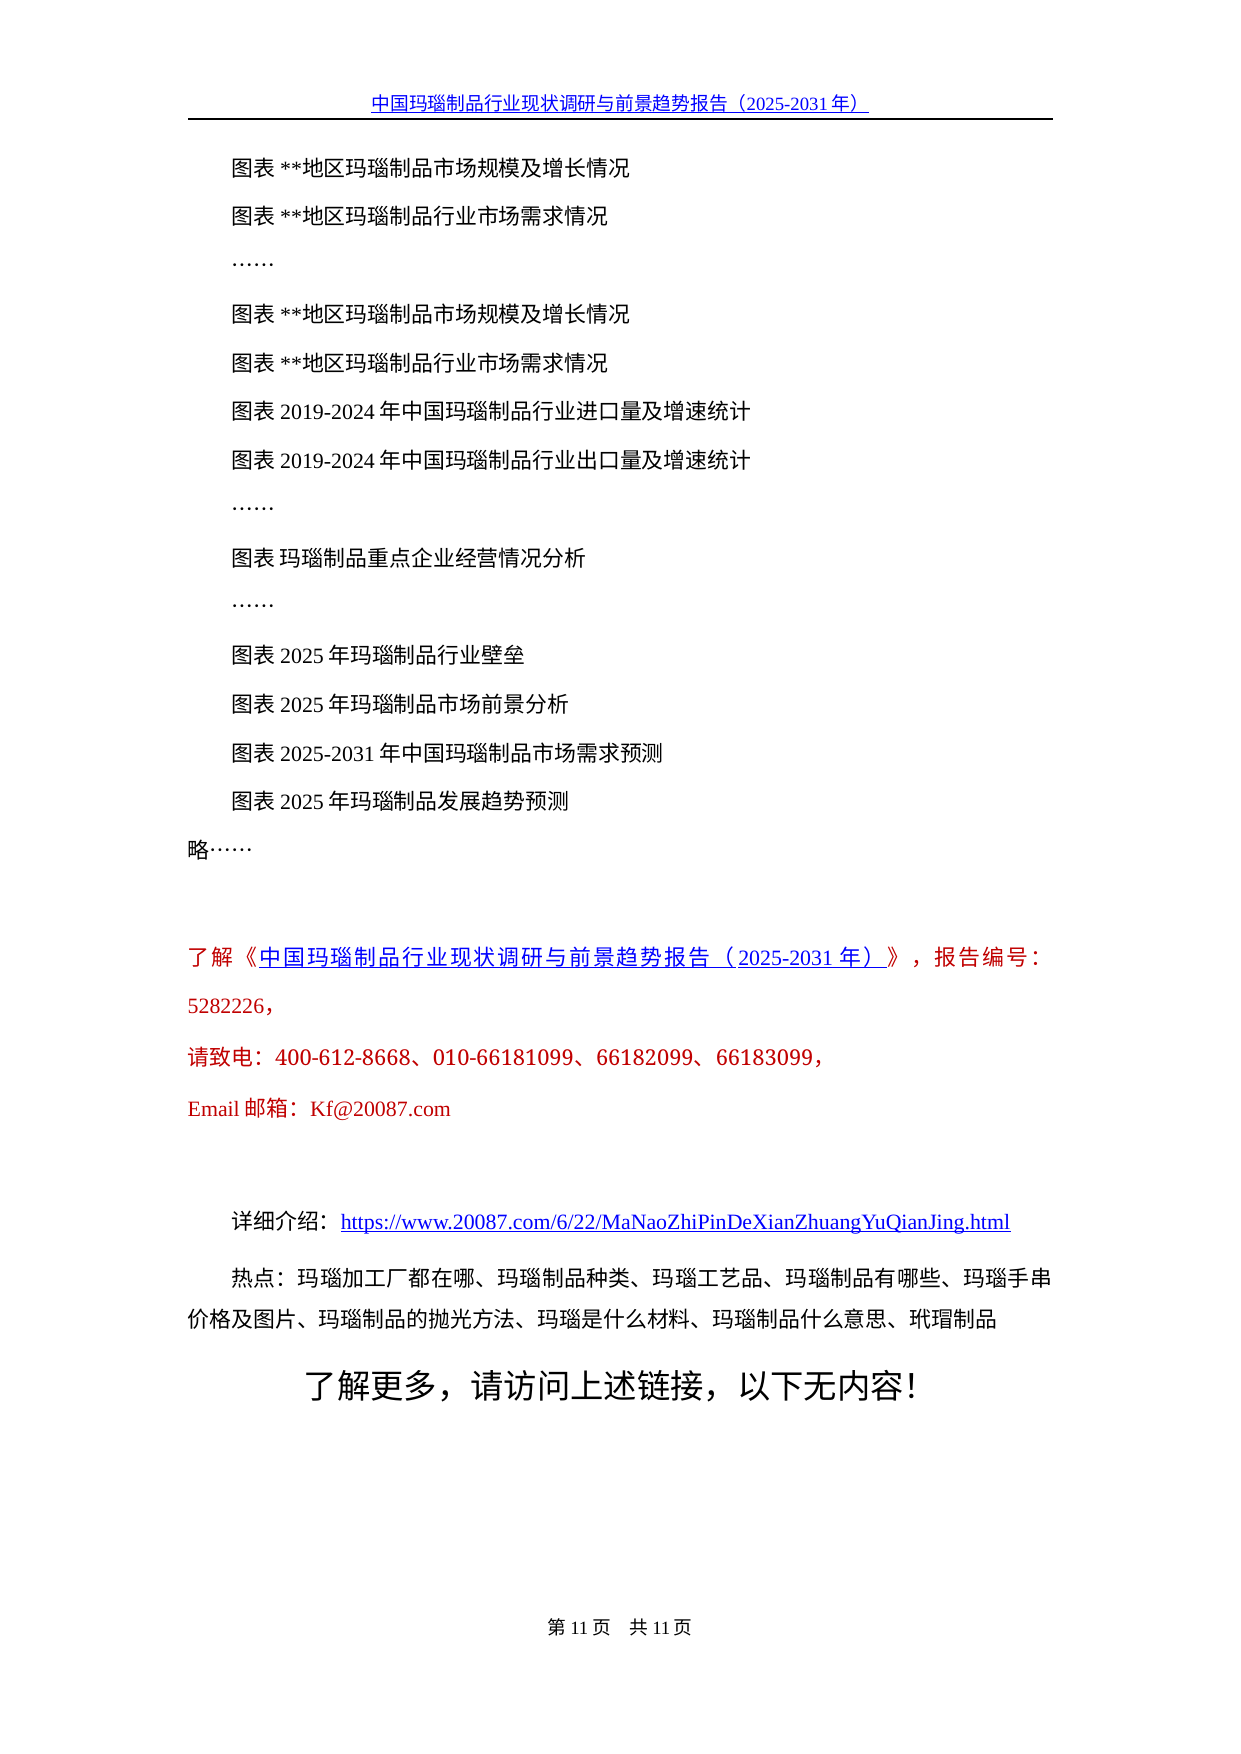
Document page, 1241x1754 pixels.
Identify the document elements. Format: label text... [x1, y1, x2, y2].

text Email邮箱：Kf@20087.com [187, 1091, 1053, 1123]
text 详细介绍：https://www.20087.com/6/22/MaNaoZhiPinDeXianZhuangYuQianJing.html [187, 1204, 1053, 1236]
text 请致电：400-612-8668、010-66181099、66182099、66183099， [187, 1039, 1053, 1072]
title 了解更多，请访问上述链接，以下无内容！ [187, 1351, 1053, 1416]
text 了解《中国玛瑙制品行业现状调研与前景趋势报告（2025-2031年）》，报告编号：5282226， [187, 939, 1053, 1020]
text 热点：玛瑙加工厂都在哪、玛瑙制品种类、玛瑙工艺品、玛瑙制品有哪些、玛瑙手串价格及图片、玛瑙制品的抛光方法、玛瑙是什么材料、玛瑙制品什么意思、玳瑁制品 [187, 1261, 1053, 1334]
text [187, 150, 1053, 865]
